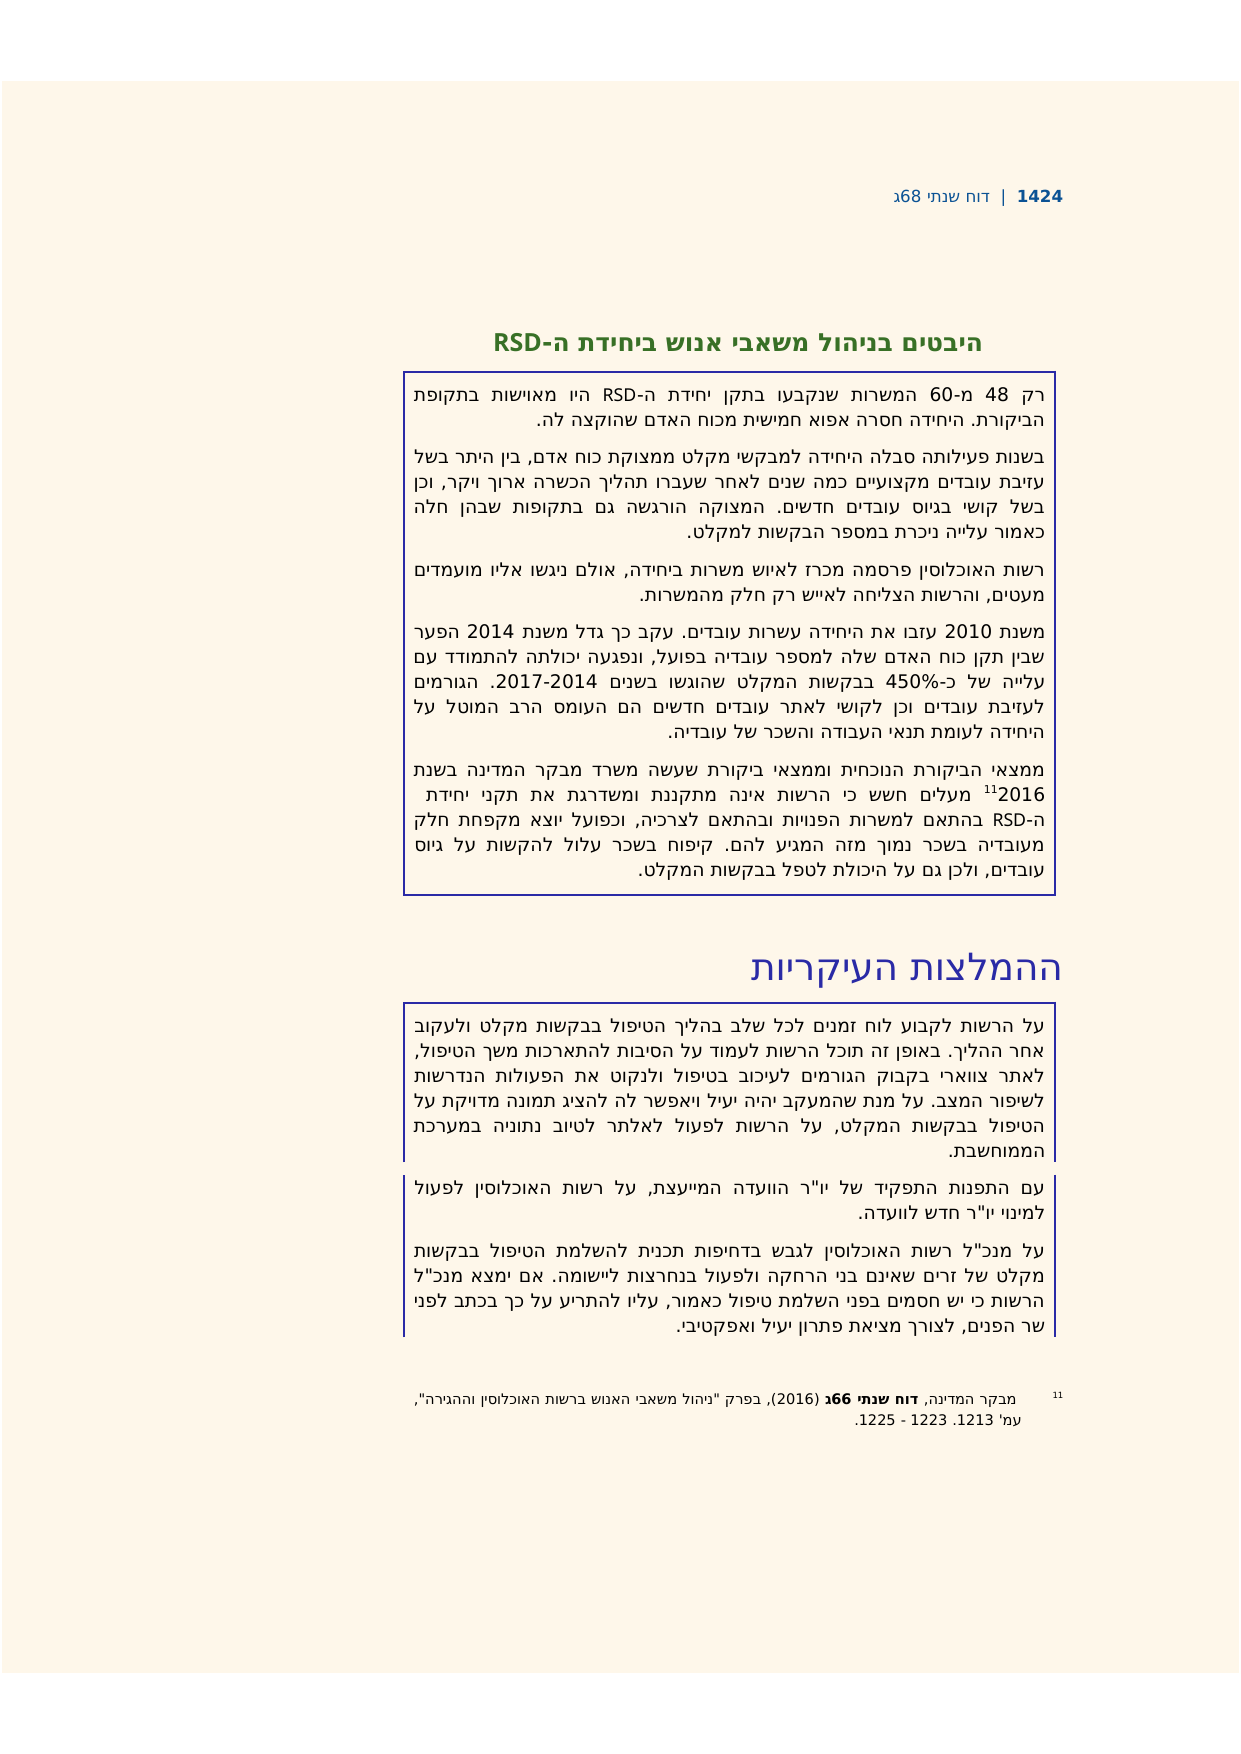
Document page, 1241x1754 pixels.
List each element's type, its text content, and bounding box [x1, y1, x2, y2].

text על מנכ"ל רשות האוכלוסין לגבש בדחיפות תכנית להשלמת הטיפול בבקשות מקלט של זרים שאינם בני הרחקה ולפעול בנחרצות ליישומה. אם ימצא מנכ"ל הרשות כי יש חסמים בפני השלמת טיפול כאמור, עליו להתריע על כך בכתב לפני שר הפנים, לצורך מציאת פתרון יעיל ואפקטיבי. [405, 1237, 1054, 1337]
text ההמלצות העיקריות [413, 946, 1063, 989]
text רשות האוכלוסין פרסמה מכרז לאיוש משרות ביחידה, אולם ניגשו אליו מועמדים מעטים, והרשות הצליחה לאייש רק חלק מהמשרות. [405, 546, 1054, 606]
text בשנות פעילותה סבלה היחידה למבקשי מקלט ממצוקת כוח אדם, בין היתר בשל עזיבת עובדים מקצועיים כמה שנים לאחר שעברו תהליך הכשרה ארוך ויקר, וכן בשל קושי בגיוס עובדים חדשים. המצוקה הורגשה גם בתקופות שבהן חלה כאמור עלייה ניכרת במספר הבקשות למקלט. [405, 433, 1054, 544]
text ממצאי הביקורת הנוכחית וממצאי ביקורת שעשה משרד מבקר המדינה בשנת 2016 מעלים חשש כי הרשות אינה מתקננת ומשדרגת את תקני יחידת ה-RSD בהתאם למשרות הפנויות ובהתאם לצרכיה, וכפועל יוצא מקפחת חלק מעובדיה בשכר נמוך מזה המגיע להם. קיפוח בשכר עלול להקשות על גיוס עובדים, ולכן גם על היכולת לטפל בבקשות המקלט. [405, 746, 1054, 894]
text היבטים בניהול משאבי אנוש ביחידת ה-RSD [413, 325, 1063, 358]
text על הרשות לקבוע לוח זמנים לכל שלב בהליך הטיפול בבקשות מקלט ולעקוב אחר ההליך. באופן זה תוכל הרשות לעמוד על הסיבות להתארכות משך הטיפול, לאתר צווארי בקבוק הגורמים לעיכוב בטיפול ולנקוט את הפעולות הנדרשות לשיפור המצב. על מנת שהמעקב יהיה יעיל ויאפשר לה להציג תמונה מדויקת על הטיפול בבקשות המקלט, על הרשות לפעול לאלתר לטיוב נתוניה במערכת הממוחשבת. [405, 1004, 1054, 1162]
text רק 48 מ-60 המשרות שנקבעו בתקן יחידת ה-RSD היו מאוישות בתקופת הביקורת. היחידה חסרה אפוא חמישית מכוח האדם שהוקצה לה. [405, 373, 1054, 431]
text עם התפנות התפקיד של יו"ר הוועדה המייעצת, על רשות האוכלוסין לפעול למינוי יו"ר חדש לוועדה. [405, 1175, 1054, 1225]
text משנת 2010 עזבו את היחידה עשרות עובדים. עקב כך גדל משנת 2014 הפער שבין תקן כוח האדם שלה למספר עובדיה בפועל, ונפגעה יכולתה להתמודד עם עלייה של כ-450% בבקשות המקלט שהוגשו בשנים 2017-2014. הגורמים לעזיבת עובדים וכן לקושי לאתר עובדים חדשים הם העומס הרב המוטל על היחידה לעומת תנאי העבודה והשכר של עובדיה. [405, 608, 1054, 744]
